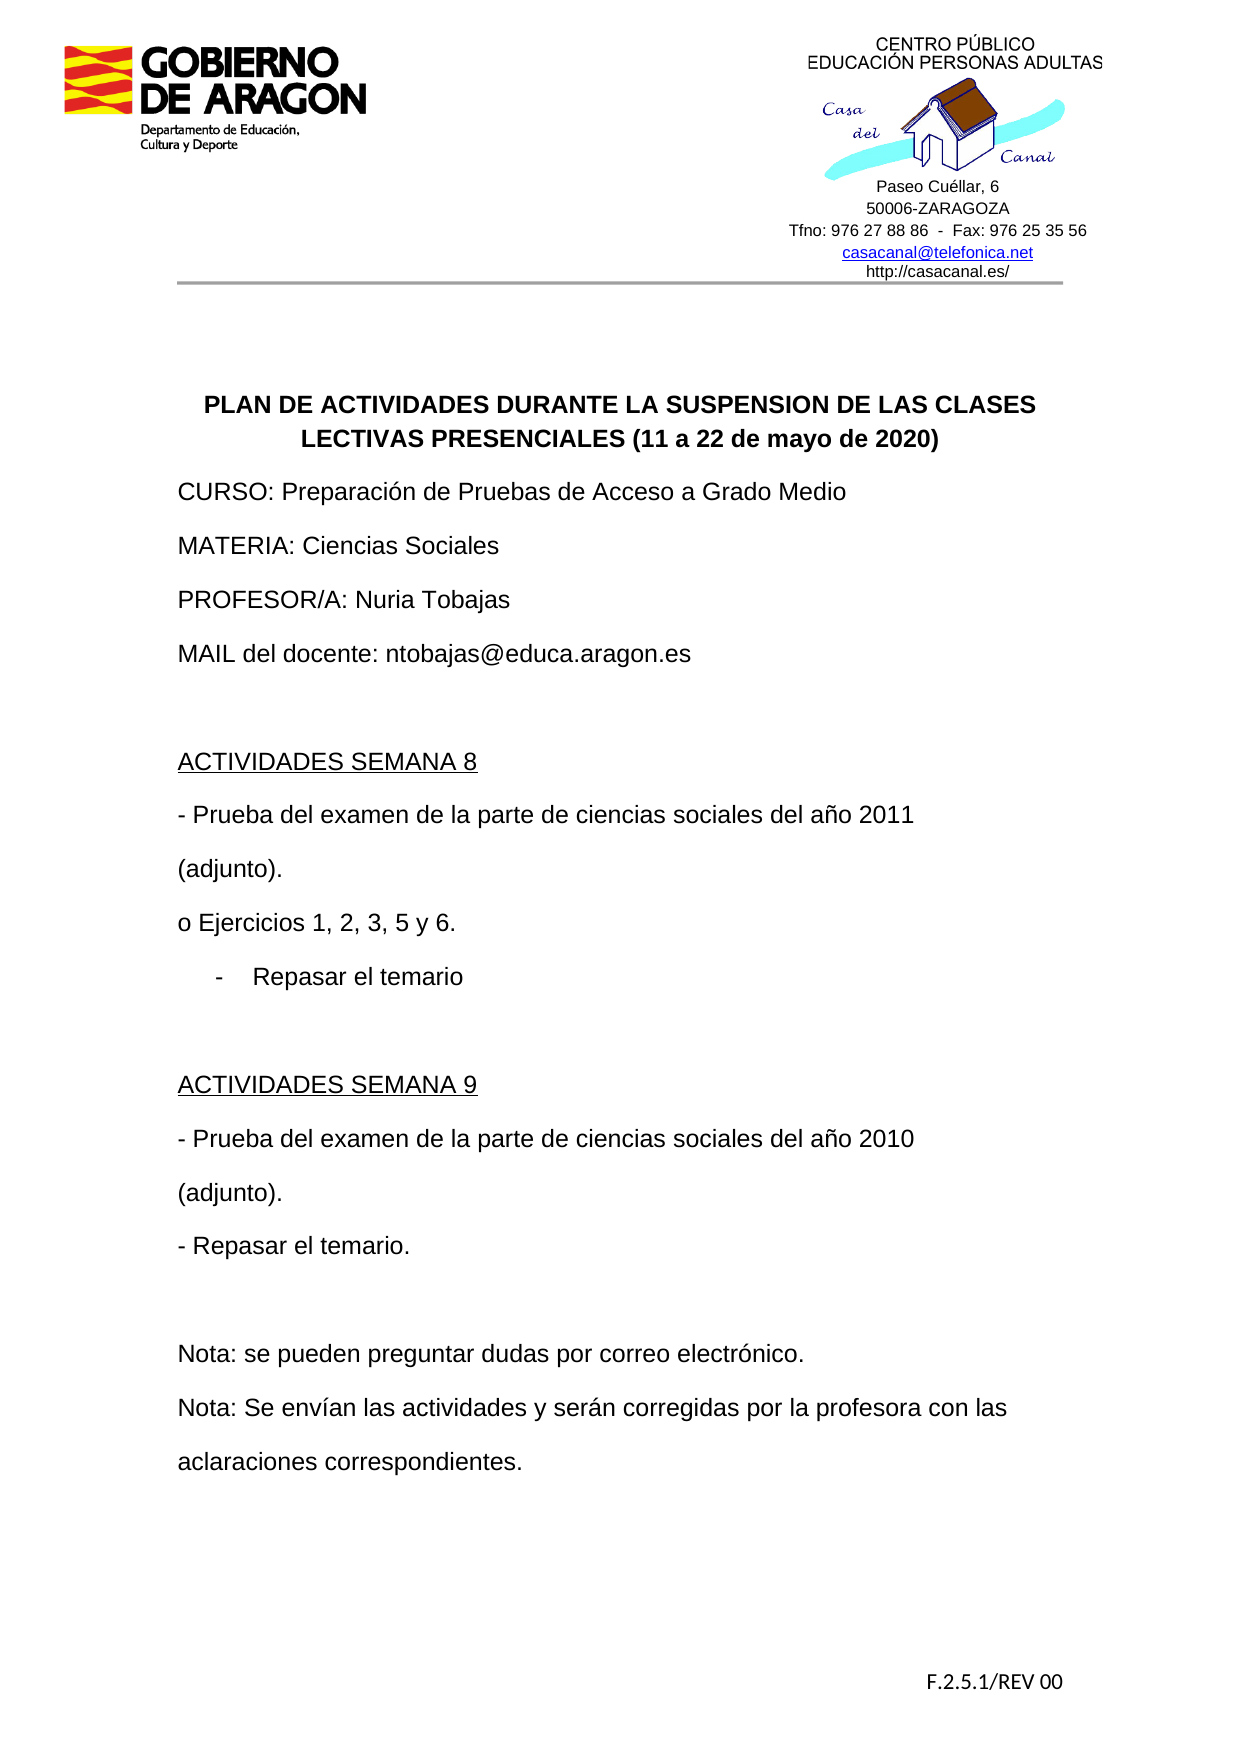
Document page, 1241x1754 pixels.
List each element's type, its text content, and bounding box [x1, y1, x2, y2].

text aclaraciones correspondientes. [177, 1447, 1063, 1476]
text CURSO: Preparación de Pruebas de Acceso a Grado Medio [177, 477, 1063, 506]
text MAIL del docente: ntobajas@educa.aragon.es [177, 639, 1063, 668]
text (adjunto). [177, 854, 1063, 883]
text Nota: se pueden preguntar dudas por correo electrónico. [177, 1339, 1063, 1368]
text - Prueba del examen de la parte de ciencias sociales del año 2011 [177, 801, 1063, 829]
picture [821, 73, 1066, 183]
text Nota: Se envían las actividades y serán corregidas por la profesora con las [177, 1393, 1063, 1422]
text PROFESOR/A: Nuria Tobajas [177, 585, 1063, 614]
text ACTIVIDADES SEMANA 8 [177, 747, 1063, 775]
text - Repasar el temario. [177, 1231, 1063, 1260]
text - Prueba del examen de la parte de ciencias sociales del año 2010 [177, 1124, 1063, 1152]
text (adjunto). [177, 1177, 1063, 1206]
text ACTIVIDADES SEMANA 9 [177, 1070, 1063, 1098]
text PLAN DE ACTIVIDADES DURANTE LA SUSPENSION DE LAS CLASES LECTIVAS PRESENCIALES (11 a 22 de mayo de 2020) [177, 391, 1063, 452]
text MATERIA: Ciencias Sociales [177, 531, 1063, 560]
picture [808, 34, 1103, 69]
text o Ejercicios 1, 2, 3, 5 y 6. [177, 908, 1063, 937]
picture [64, 45, 366, 153]
list Repasar el temario [215, 962, 1063, 991]
